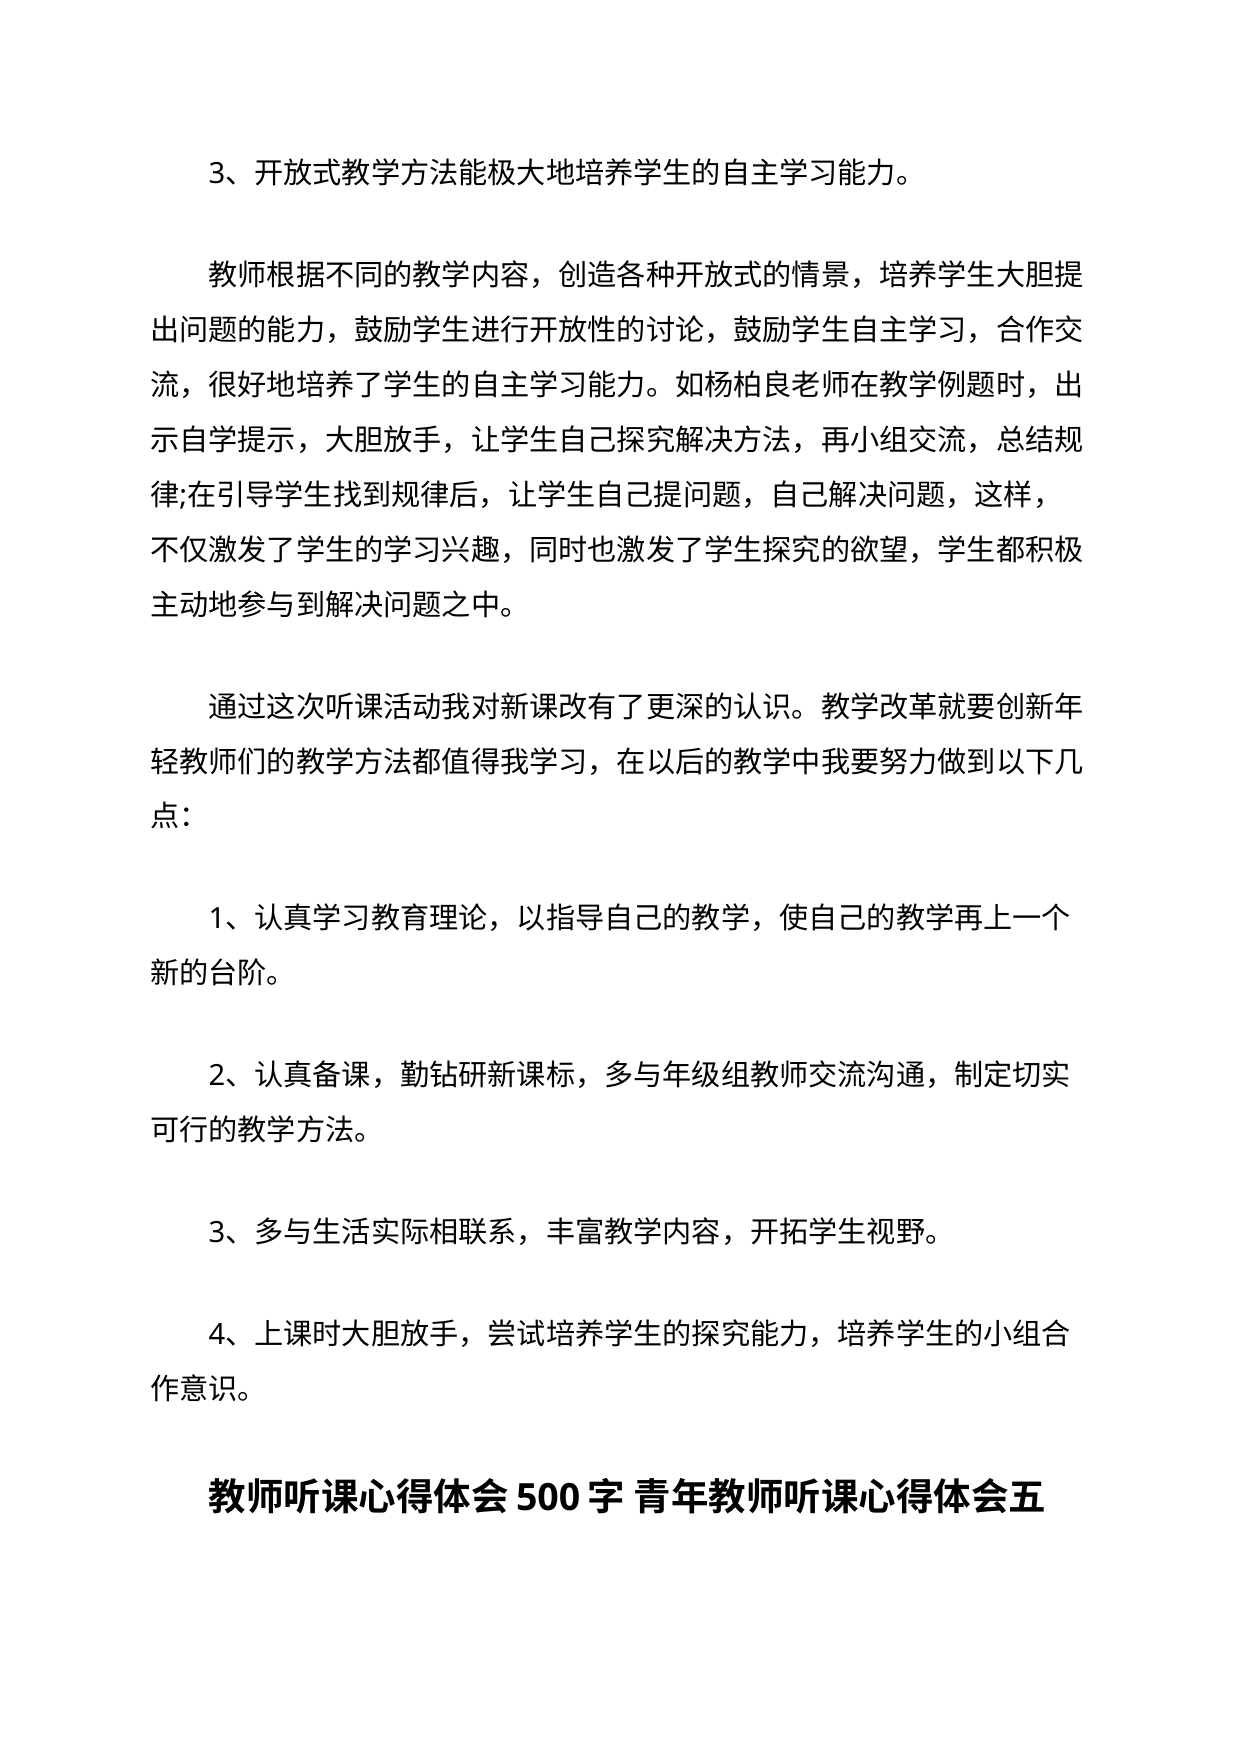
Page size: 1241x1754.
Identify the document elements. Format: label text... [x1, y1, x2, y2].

text 3、多与生活实际相联系，丰富教学内容，开拓学生视野。 [150, 1208, 1090, 1251]
text 2、认真备课，勤钻研新课标，多与年级组教师交流沟通，制定切实可行的教学方法。 [150, 1052, 1090, 1149]
text 通过这次听课活动我对新课改有了更深的认识。教学改革就要创新年轻教师们的教学方法都值得我学习，在以后的教学中我要努力做到以下几点： [150, 683, 1090, 835]
text 4、上课时大胆放手，尝试培养学生的探究能力，培养学生的小组合作意识。 [150, 1310, 1090, 1408]
text 教师根据不同的教学内容，创造各种开放式的情景，培养学生大胆提出问题的能力，鼓励学生进行开放性的讨论，鼓励学生自主学习，合作交流，很好地培养了学生的自主学习能力。如杨柏良老师在教学例题时，出示自学提示，大胆放手，让学生自己探究解决方法，再小组交流，总结规律;在引导学生找到规律后，让学生自己提问题，自己解决问题，这样，不仅激发了学生的学习兴趣，同时也激发了学生探究的欲望，学生都积极主动地参与到解决问题之中。 [150, 252, 1090, 624]
text 教师听课心得体会500字 青年教师听课心得体会五 [150, 1467, 1090, 1522]
text 1、认真学习教育理论，以指导自己的教学，使自己的教学再上一个新的台阶。 [150, 895, 1090, 992]
text 3、开放式教学方法能极大地培养学生的自主学习能力。 [150, 150, 1090, 192]
